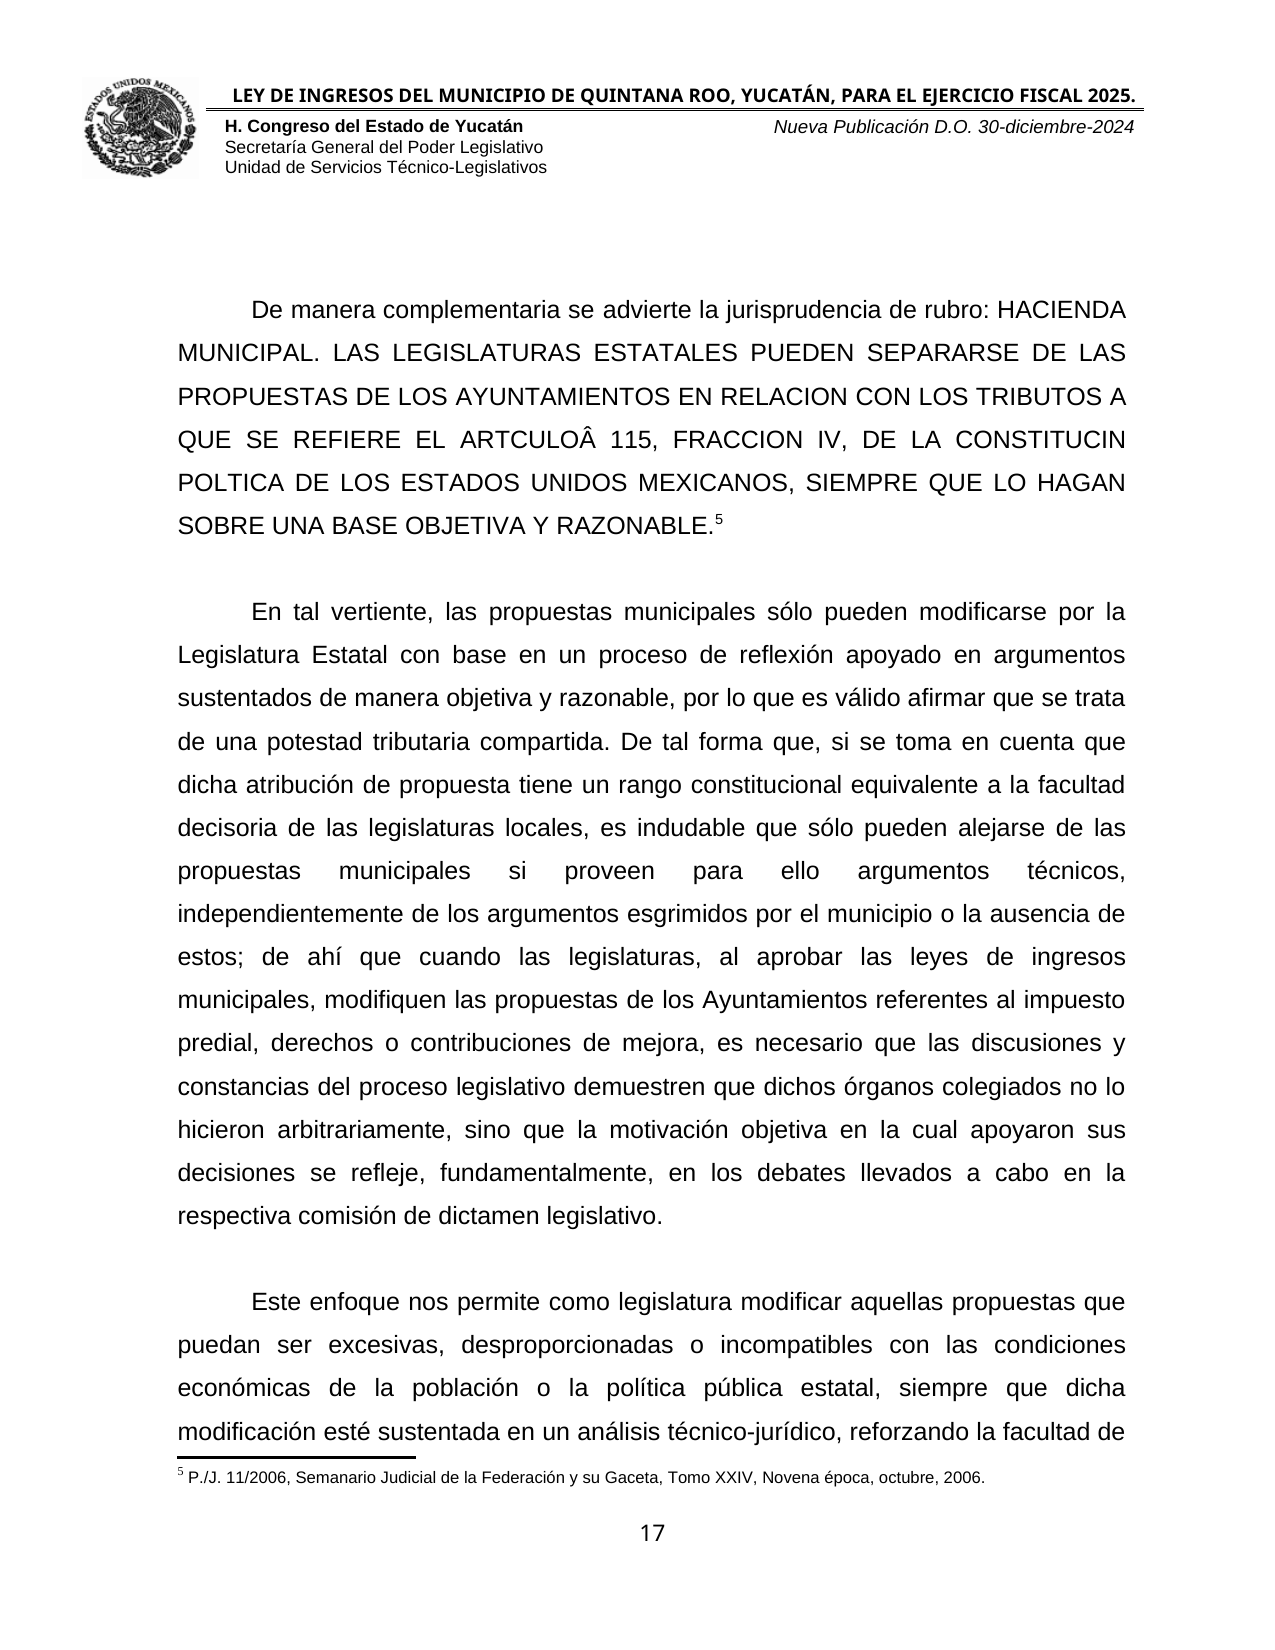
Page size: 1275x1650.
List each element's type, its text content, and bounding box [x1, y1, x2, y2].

text De manera complementaria se advierte la jurisprudencia de rubro: HACIENDA MUNICIPAL. LAS LEGISLATURAS ESTATALES PUEDEN SEPARARSE DE LAS PROPUESTAS DE LOS AYUNTAMIENTOS EN RELACION CON LOS TRIBUTOS A QUE SE REFIERE EL ARTCULOÂ 115, FRACCION IV, DE LA CONSTITUCIN POLTICA DE LOS ESTADOS UNIDOS MEXICANOS, SIEMPRE QUE LO HAGAN SOBRE UNA BASE OBJETIVA Y RAZONABLE. [177, 295, 1127, 540]
text En tal vertiente, las propuestas municipales sólo pueden modificarse por la Legislatura Estatal con base en un proceso de reflexión apoyado en argumentos sustentados de manera objetiva y razonable, por lo que es válido afirmar que se trata de una potestad tributaria compartida. De tal forma que, si se toma en cuenta que dicha atribución de propuesta tiene un rango constitucional equivalente a la facultad decisoria de las legislaturas locales, es indudable que sólo pueden alejarse de las propuestas municipales si proveen para ello argumentos técnicos, independientemente de los argumentos esgrimidos por el municipio o la ausencia de estos; de ahí que cuando las legislaturas, al aprobar las leyes de ingresos municipales, modifiquen las propuestas de los Ayuntamientos referentes al impuesto predial, derechos o contribuciones de mejora, es necesario que las discusiones y constancias del proceso legislativo demuestren que dichos órganos colegiados no lo hicieron arbitrariamente, sino que la motivación objetiva en la cual apoyaron sus decisiones se refleje, fundamentalmente, en los debates llevados a cabo en la respectiva comisión de dictamen legislativo. [177, 597, 1127, 1230]
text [177, 1287, 1127, 1445]
